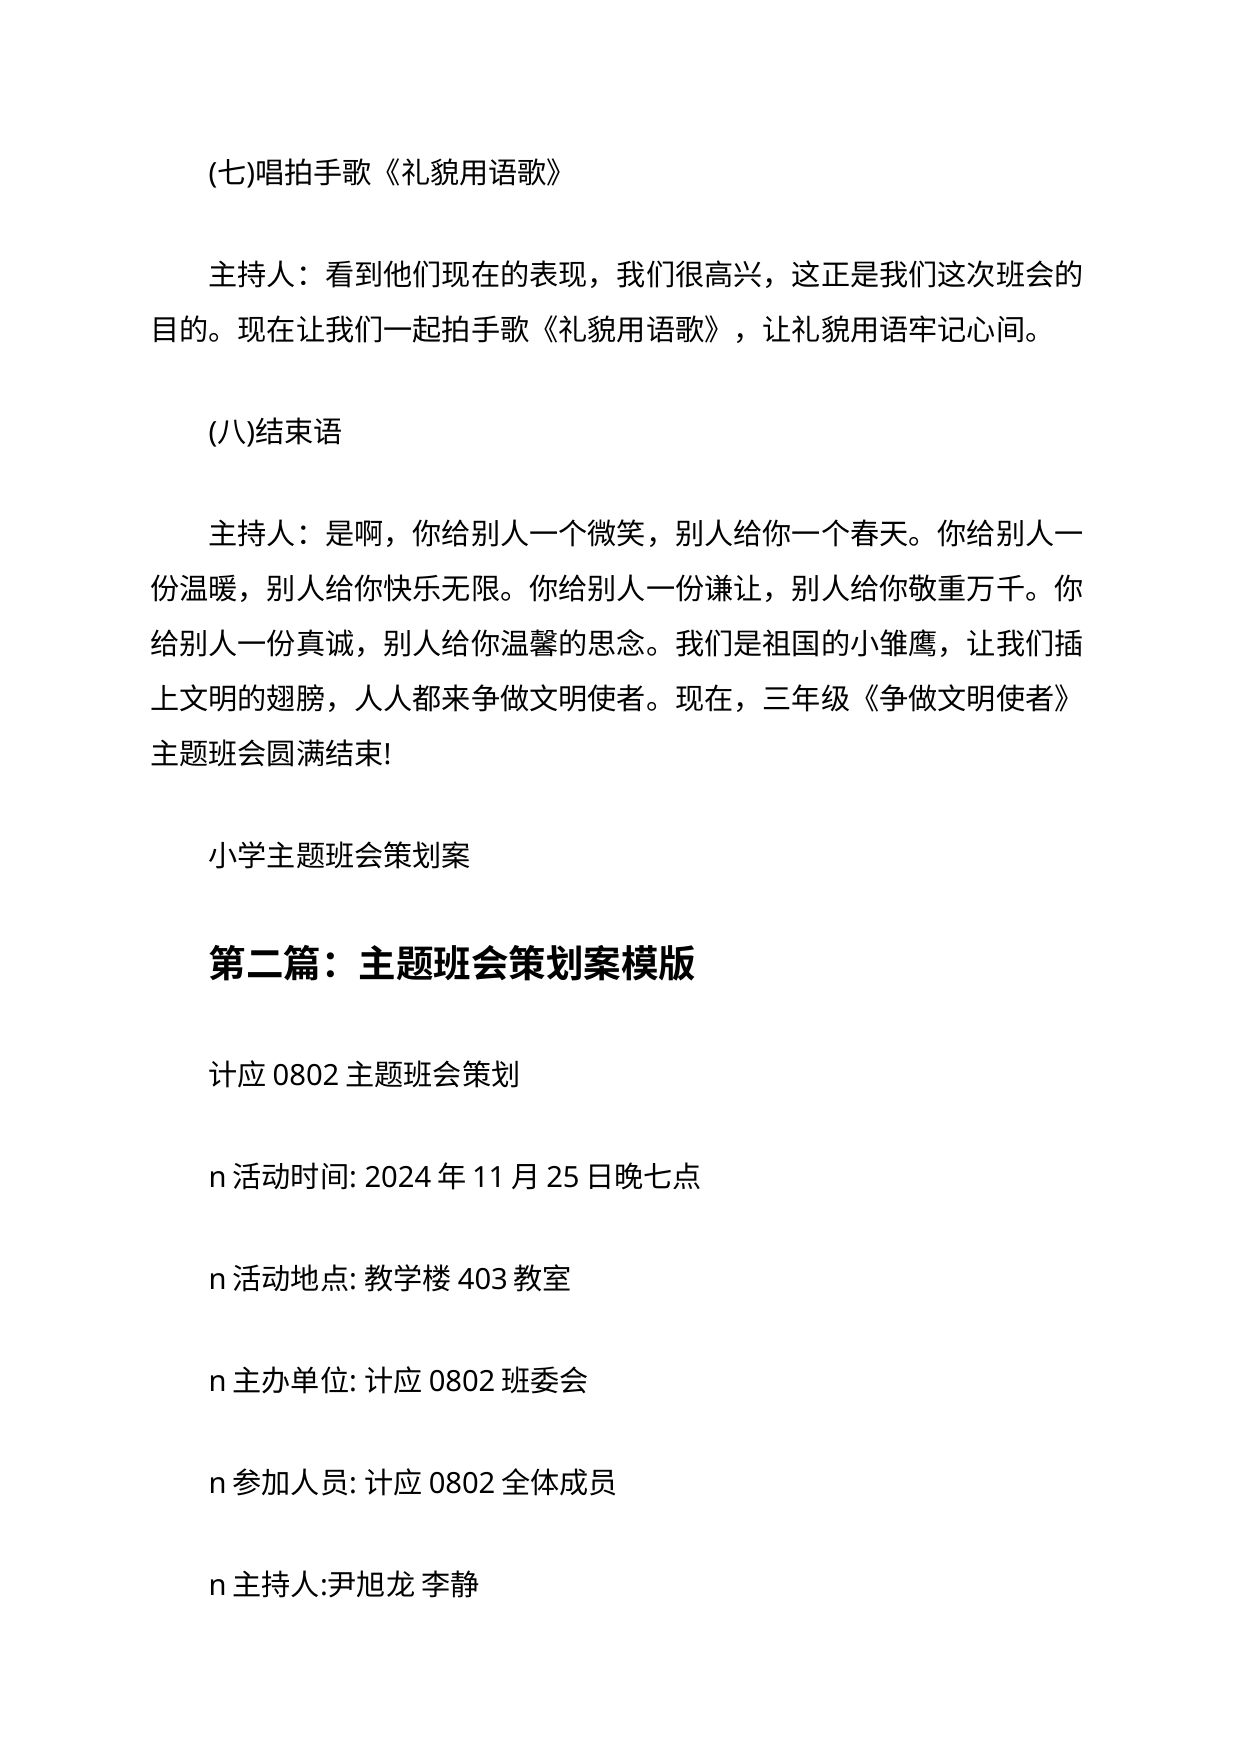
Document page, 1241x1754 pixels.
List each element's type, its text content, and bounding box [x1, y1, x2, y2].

text 主持人：看到他们现在的表现，我们很高兴，这正是我们这次班会的目的。现在让我们一起拍手歌《礼貌用语歌》，让礼貌用语牢记心间。 [150, 252, 1090, 349]
text n活动时间: 2024年11月25日晚七点 [150, 1153, 1090, 1196]
text 计应0802主题班会策划 [150, 1051, 1090, 1094]
text n主持人:尹旭龙 李静 [150, 1561, 1090, 1604]
text (八)结束语 [150, 409, 1090, 451]
text 小学主题班会策划案 [150, 832, 1090, 874]
text 主持人：是啊，你给别人一个微笑，别人给你一个春天。你给别人一份温暖，别人给你快乐无限。你给别人一份谦让，别人给你敬重万千。你给别人一份真诚，别人给你温馨的思念。我们是祖国的小雏鹰，让我们插上文明的翅膀，人人都来争做文明使者。现在，三年级《争做文明使者》主题班会圆满结束! [150, 511, 1090, 773]
text n活动地点: 教学楼403教室 [150, 1255, 1090, 1298]
text 第二篇：主题班会策划案模版 [150, 934, 1090, 988]
text n参加人员: 计应0802全体成员 [150, 1459, 1090, 1502]
text (七)唱拍手歌《礼貌用语歌》 [150, 150, 1090, 192]
text n主办单位: 计应0802班委会 [150, 1357, 1090, 1400]
